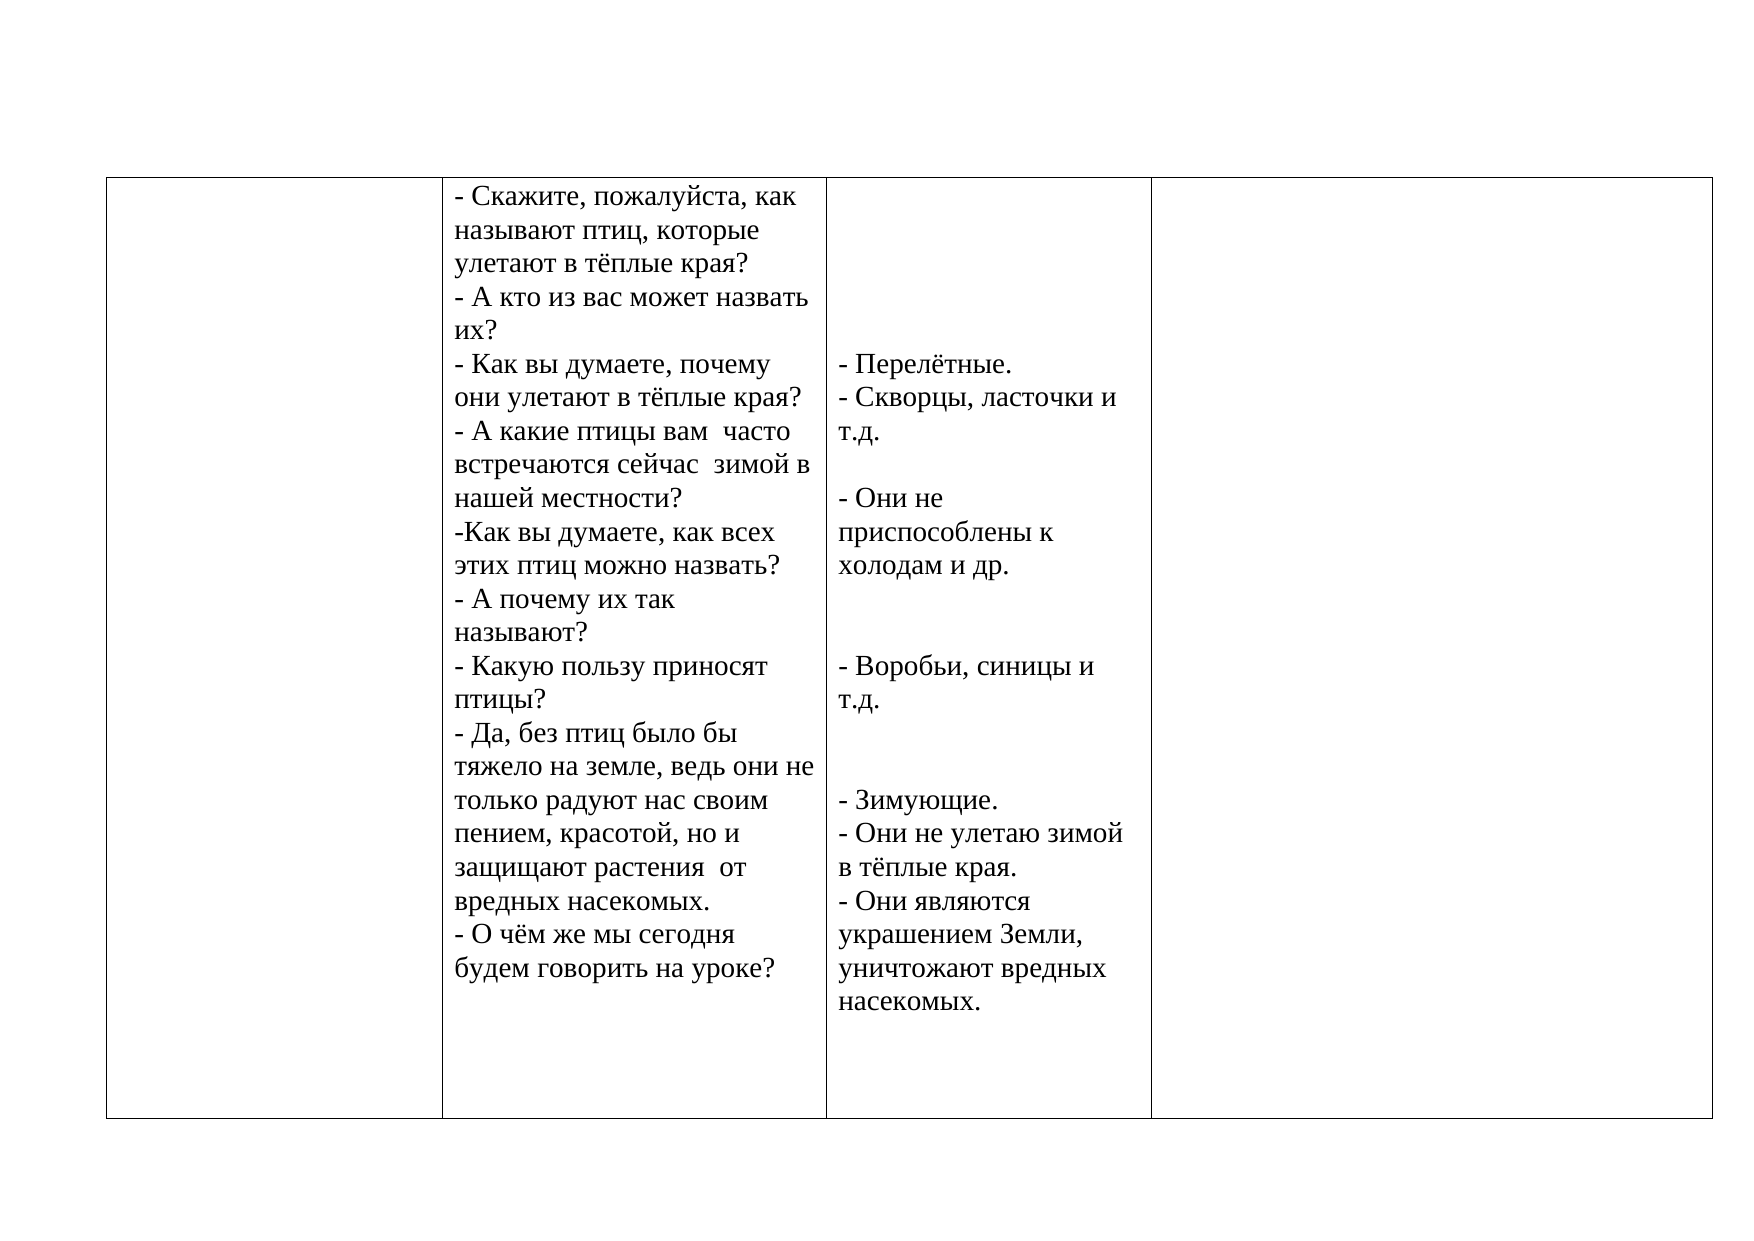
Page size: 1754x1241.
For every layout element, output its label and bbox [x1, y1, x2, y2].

table_cell [107, 178, 442, 1117]
table_cell [1152, 178, 1712, 1117]
table_cell [827, 178, 1151, 1117]
table_cell [443, 178, 826, 1117]
